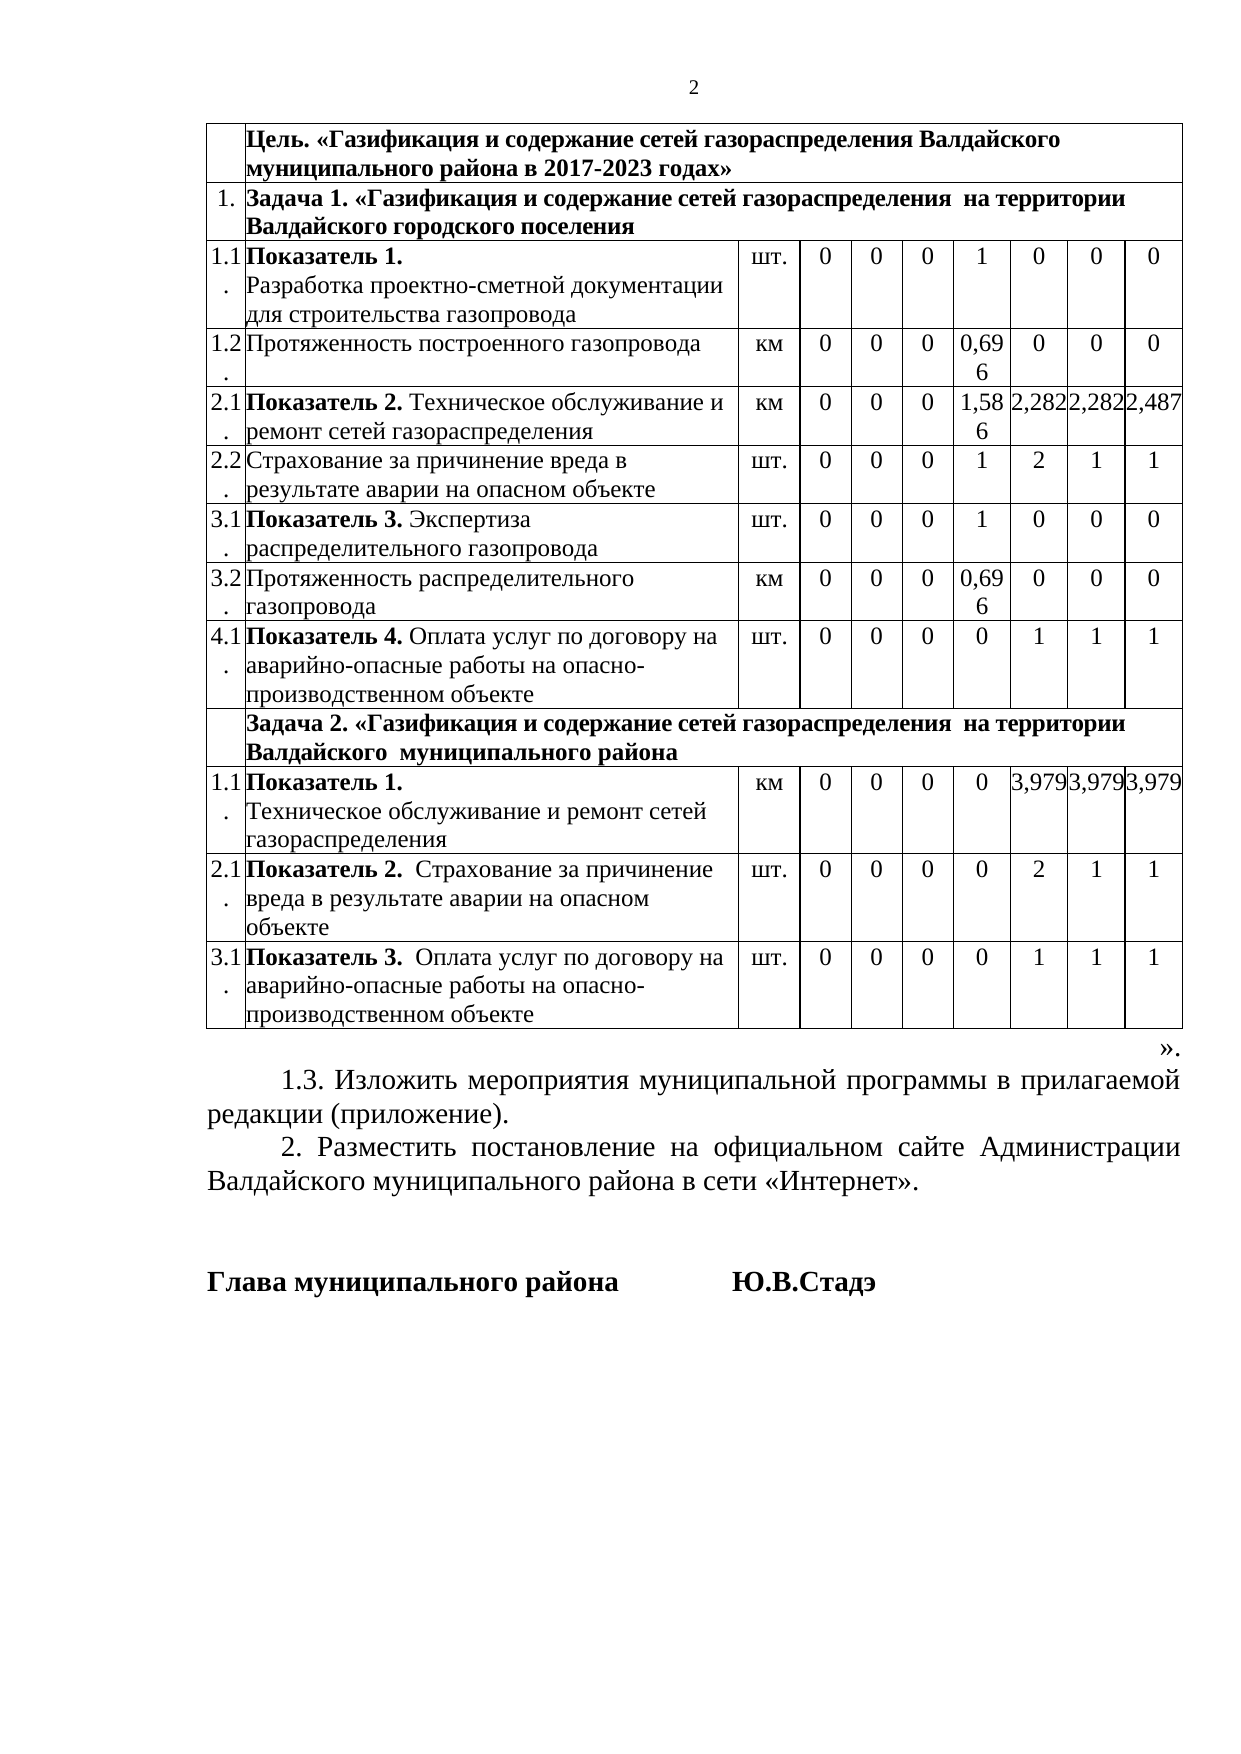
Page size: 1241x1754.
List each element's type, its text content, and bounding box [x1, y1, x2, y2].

table_cell [207, 124, 245, 182]
table_cell 0 [852, 621, 902, 707]
table_cell 1.1. [207, 767, 245, 853]
table_cell 0 [903, 621, 953, 707]
table_cell Показатель 4. Оплата услуг по договору на аварийно-опасные работы на опасно-производственном объекте [246, 621, 738, 707]
table_cell Показатель 1. Разработка проектно-сметной документации для строительства газопровода [246, 241, 738, 327]
table_cell 0 [801, 767, 851, 853]
table_cell 0 [903, 329, 953, 386]
table_cell 1 [1126, 942, 1182, 1028]
table_cell Протяженность построенного газопровода [246, 329, 738, 386]
table_cell км [739, 387, 799, 444]
table_cell 0 [852, 767, 902, 853]
table_cell 1 [1126, 854, 1182, 941]
table_cell 2.1. [207, 387, 245, 444]
table_cell 0 [1126, 329, 1182, 386]
table_cell 0 [1068, 504, 1124, 562]
table_cell 0,696 [954, 329, 1010, 386]
table_cell 1 [1126, 446, 1182, 503]
table_cell 2,487 [1126, 387, 1182, 444]
table_cell 0 [801, 446, 851, 503]
table_cell 1 [954, 446, 1010, 503]
table_cell 0 [1126, 241, 1182, 327]
table_cell 2,282 [1011, 387, 1067, 444]
table_cell 0 [903, 446, 953, 503]
table_cell 2 [1011, 854, 1067, 941]
table_cell 0 [903, 241, 953, 327]
table_cell 1 [954, 241, 1010, 327]
table_cell 0 [852, 446, 902, 503]
table_cell 1 [1068, 621, 1124, 707]
table_cell 0 [801, 942, 851, 1028]
table_cell 0 [954, 621, 1010, 707]
table_cell шт. [739, 854, 799, 941]
table_cell 0 [954, 942, 1010, 1028]
table_cell 0 [801, 241, 851, 327]
table_cell 0 [954, 767, 1010, 853]
table_cell 1,586 [954, 387, 1010, 444]
table_cell Протяженность распределительного газопровода [246, 563, 738, 620]
table_cell 1 [1068, 854, 1124, 941]
table_cell 0 [1068, 329, 1124, 386]
table_cell шт. [739, 621, 799, 707]
table_cell 0 [903, 563, 953, 620]
table_cell шт. [739, 942, 799, 1028]
table_cell 0 [1068, 563, 1124, 620]
text Глава муниципального района Ю.В.Стадэ [207, 1264, 1181, 1297]
table_cell 0 [801, 329, 851, 386]
table_cell 1.2. [207, 329, 245, 386]
table_cell Цель. «Газификация и содержание сетей газораспределения Валдайского муниципального района в 2017-2023 годах» [246, 124, 1182, 182]
table_cell 0 [954, 854, 1010, 941]
table_cell 3.1. [207, 504, 245, 562]
table_cell 2 [1011, 446, 1067, 503]
table_cell 2.2. [207, 446, 245, 503]
table_cell 3.2. [207, 563, 245, 620]
table_cell Задача 2. «Газификация и содержание сетей газораспределения на территории Валдайского муниципального района [246, 709, 1182, 766]
table_cell Показатель 1. Техническое обслуживание и ремонт сетей газораспределения [246, 767, 738, 853]
table_cell 0 [852, 387, 902, 444]
table_cell 3,979 [1068, 767, 1124, 853]
table_cell 3,979 [1126, 767, 1182, 853]
table_cell 1. [207, 183, 245, 240]
table_cell 0 [1068, 241, 1124, 327]
text ». [207, 1029, 1181, 1062]
table_cell км [739, 563, 799, 620]
table_cell 0 [903, 767, 953, 853]
table_cell 0 [1011, 329, 1067, 386]
table_cell 1 [1011, 621, 1067, 707]
table_cell 0 [801, 621, 851, 707]
table_cell 0 [801, 387, 851, 444]
table_cell 4.1. [207, 621, 245, 707]
table_cell 1 [1068, 446, 1124, 503]
table_cell 0 [1011, 504, 1067, 562]
table_cell 2.1. [207, 854, 245, 941]
table_cell 0,696 [954, 563, 1010, 620]
table_cell 0 [852, 854, 902, 941]
text 2. Разместить постановление на официальном сайте Администрации Валдайского муниципального района в сети «Интернет». [207, 1129, 1181, 1197]
table_cell Задача 1. «Газификация и содержание сетей газораспределения на территории Валдайского городского поселения [246, 183, 1182, 240]
table_cell 2,282 [1068, 387, 1124, 444]
table_cell 1 [954, 504, 1010, 562]
table_cell 0 [852, 942, 902, 1028]
table_cell 0 [1011, 241, 1067, 327]
table_cell 1 [1126, 621, 1182, 707]
table_cell Показатель 3. Экспертиза распределительного газопровода [246, 504, 738, 562]
table_cell 0 [801, 563, 851, 620]
table_cell 1 [1068, 942, 1124, 1028]
table_cell 0 [801, 854, 851, 941]
table_cell 1 [1011, 942, 1067, 1028]
table_cell Показатель 2. Страхование за причинение вреда в результате аварии на опасном объекте [246, 854, 738, 941]
table_cell Показатель 2. Техническое обслуживание и ремонт сетей газораспределения [246, 387, 738, 444]
table_cell [207, 709, 245, 766]
table_cell км [739, 767, 799, 853]
table_cell Страхование за причинение вреда в результате аварии на опасном объекте [246, 446, 738, 503]
table_cell 0 [1126, 504, 1182, 562]
table_cell 3.1. [207, 942, 245, 1028]
table_cell Показатель 3. Оплата услуг по договору на аварийно-опасные работы на опасно-производственном объекте [246, 942, 738, 1028]
table_cell 0 [852, 241, 902, 327]
table_cell 3,979 [1011, 767, 1067, 853]
table_cell км [739, 329, 799, 386]
table_cell 0 [1011, 563, 1067, 620]
table_cell 0 [903, 942, 953, 1028]
table_cell шт. [739, 504, 799, 562]
table_cell 0 [903, 387, 953, 444]
table_cell 0 [1126, 563, 1182, 620]
table_cell 0 [852, 563, 902, 620]
table_cell 0 [801, 504, 851, 562]
table_cell 0 [852, 329, 902, 386]
table_cell 0 [903, 854, 953, 941]
table_cell 0 [903, 504, 953, 562]
table_cell 0 [852, 504, 902, 562]
table_cell шт. [739, 446, 799, 503]
text 1.3. Изложить мероприятия муниципальной программы в прилагаемой редакции (приложение). [207, 1062, 1181, 1129]
table_cell шт. [739, 241, 799, 327]
table_cell 1.1. [207, 241, 245, 327]
